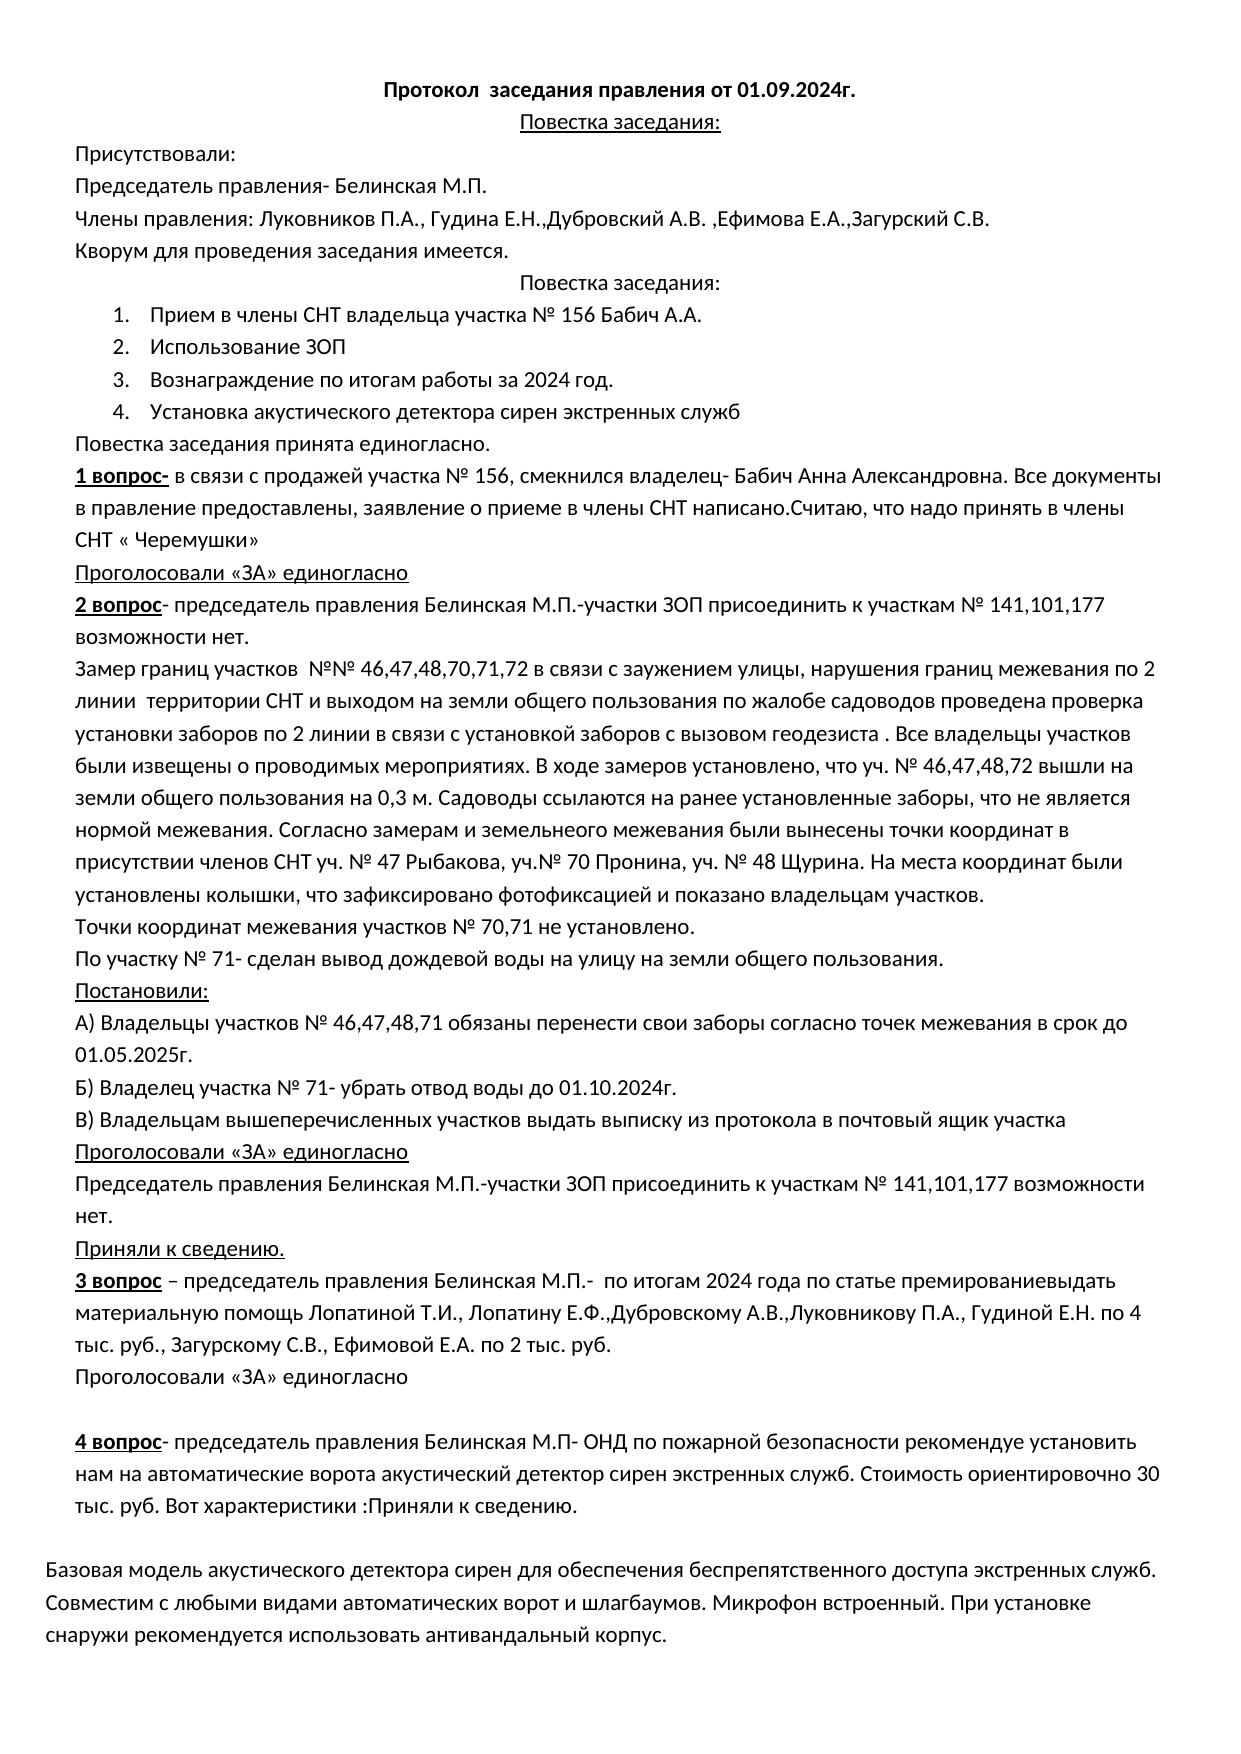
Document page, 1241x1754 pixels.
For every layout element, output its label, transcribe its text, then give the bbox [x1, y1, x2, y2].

text 4 вопрос- председатель правления Белинская М.П- ОНД по пожарной безопасности рекомендуе установить нам на автоматические ворота акустический детектор сирен экстренных служб. Стоимость ориентировочно 30 тыс. руб. Вот характеристики :Приняли к сведению. [75, 1427, 1165, 1519]
text Точки координат межевания участков № 70,71 не установлено. [75, 912, 1165, 940]
list Использование ЗОП [112, 332, 1165, 361]
list Базовая модель акустического детектора сирен для обеспечения беспрепятственного доступа экстренных служб. Совместим с любыми видами автоматических ворот и шлагбаумов. Микрофон встроенный. При установке снаружи рекомендуется использовать антивандальный корпус. [45, 1556, 1165, 1648]
text Протокол заседания правления от 01.09.2024г. [75, 75, 1165, 103]
text Председатель правления- Белинская М.П. [75, 172, 1165, 199]
text Постановили: [75, 976, 1165, 1004]
list Установка акустического детектора сирен экстренных служб [112, 397, 1165, 425]
text 2 вопрос- председатель правления Белинская М.П.-участки ЗОП присоединить к участкам № 141,101,177 возможности нет. [75, 590, 1165, 650]
text Повестка заседания: [75, 268, 1165, 296]
list Прием в члены СНТ владельца участка № 156 Бабич А.А. [112, 300, 1165, 328]
text Председатель правления Белинская М.П.-участки ЗОП присоединить к участкам № 141,101,177 возможности нет. [75, 1169, 1165, 1229]
text Кворум для проведения заседания имеется. [75, 236, 1165, 264]
text Проголосовали «ЗА» единогласно [75, 1362, 1165, 1391]
text Приняли к сведению. [75, 1234, 1165, 1262]
text Проголосовали «ЗА» единогласно [75, 1137, 1165, 1165]
text В) Владельцам вышеперечисленных участков выдать выписку из протокола в почтовый ящик участка [75, 1105, 1165, 1133]
text Присутствовали: [75, 139, 1165, 167]
text 1 вопрос- в связи с продажей участка № 156, смекнился владелец- Бабич Анна Александровна. Все документы в правление предоставлены, заявление о приеме в члены СНТ написано.Считаю, что надо принять в члены СНТ « Черемушки» [75, 461, 1165, 554]
text По участку № 71- сделан вывод дождевой воды на улицу на земли общего пользования. [75, 944, 1165, 972]
text Проголосовали «ЗА» единогласно [75, 558, 1165, 586]
text А) Владельцы участков № 46,47,48,71 обязаны перенести свои заборы согласно точек межевания в срок до 01.05.2025г. [75, 1008, 1165, 1069]
list Вознаграждение по итогам работы за 2024 год. [112, 365, 1165, 393]
text Повестка заседания: [75, 107, 1165, 135]
text Б) Владелец участка № 71- убрать отвод воды до 01.10.2024г. [75, 1073, 1165, 1101]
text Повестка заседания принята единогласно. [75, 429, 1165, 457]
text Члены правления: Луковников П.А., Гудина Е.Н.,Дубровский А.В. ,Ефимова Е.А.,Загурский С.В. [75, 204, 1165, 232]
text Замер границ участков №№ 46,47,48,70,71,72 в связи с заужением улицы, нарушения границ межевания по 2 линии территории СНТ и выходом на земли общего пользования по жалобе садоводов проведена проверка установки заборов по 2 линии в связи с установкой заборов с вызовом геодезиста . Все владельцы участков были извещены о проводимых мероприятиях. В ходе замеров установлено, что уч. № 46,47,48,72 вышли на земли общего пользования на 0,3 м. Садоводы ссылаются на ранее установленные заборы, что не является нормой межевания. Согласно замерам и земельнеого межевания были вынесены точки координат в присутствии членов СНТ уч. № 47 Рыбакова, уч.№ 70 Пронина, уч. № 48 Щурина. На места координат были установлены колышки, что зафиксировано фотофиксацией и показано владельцам участков. [75, 654, 1165, 908]
text 3 вопрос – председатель правления Белинская М.П.- по итогам 2024 года по статье премированиевыдать материальную помощь Лопатиной Т.И., Лопатину Е.Ф.,Дубровскому А.В.,Луковникову П.А., Гудиной Е.Н. по 4 тыс. руб., Загурскому С.В., Ефимовой Е.А. по 2 тыс. руб. [75, 1266, 1165, 1358]
